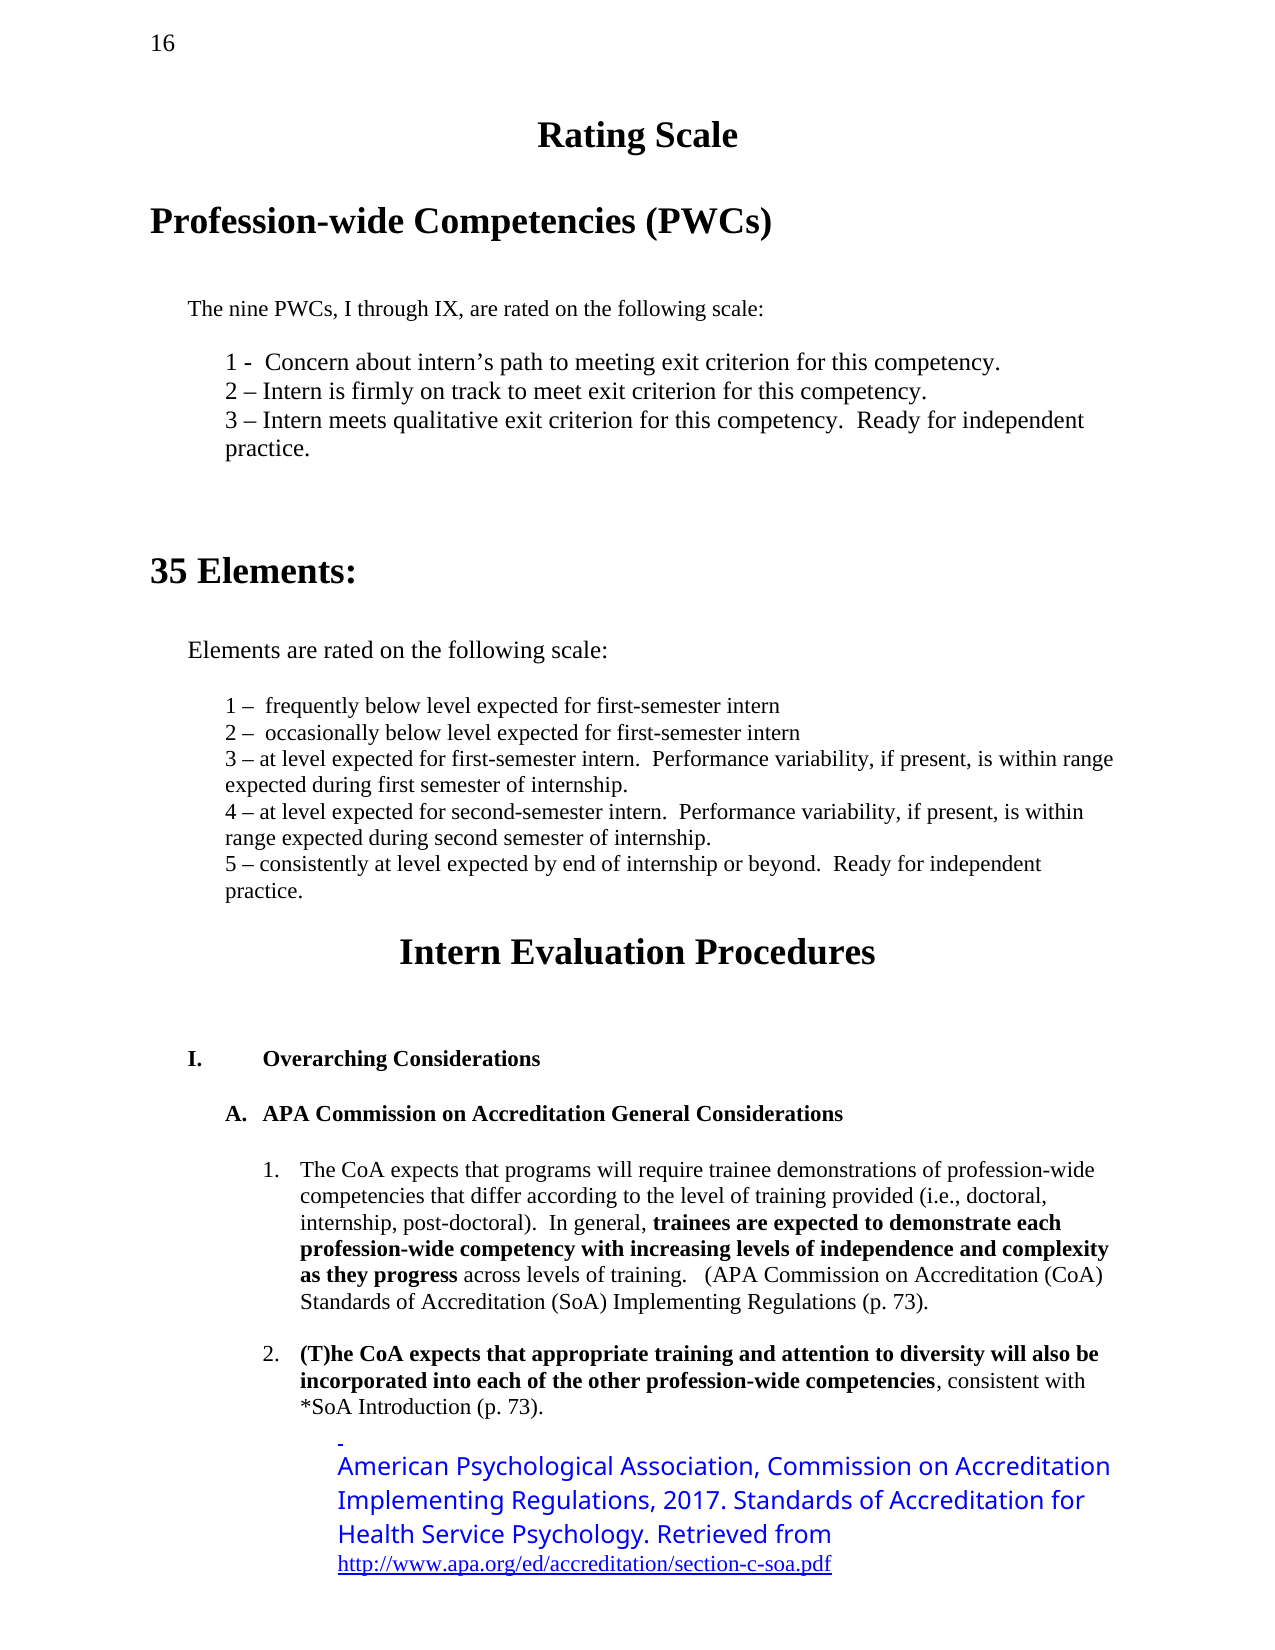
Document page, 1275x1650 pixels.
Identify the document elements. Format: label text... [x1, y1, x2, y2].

text The nine PWCs, I through IX, are rated on the following scale: [187, 294, 1125, 321]
list Overarching Considerations [187, 1045, 1125, 1071]
text 5 – consistently at level expected by end of internship or beyond. Ready for independent practice. [225, 850, 1125, 903]
list APA Commission on Accreditation General Considerations [225, 1100, 1125, 1127]
text Profession-wide Competencies (PWCs) [150, 199, 1125, 242]
text 1 – frequently below level expected for first-semester intern [225, 692, 1125, 719]
text 3 – Intern meets qualitative exit criterion for this competency. Ready for independent practice. [225, 405, 1125, 462]
text 4 – at level expected for second-semester intern. Performance variability, if present, is within range expected during second semester of internship. [225, 798, 1125, 850]
text Intern Evaluation Procedures [150, 929, 1125, 973]
text 35 Elements: [150, 548, 1125, 592]
list The CoA expects that programs will require trainee demonstrations of profession-wide competencies that differ according to the level of training provided (i.e., doctoral, internship, post-doctoral). In general, trainees are expected to demonstrate each profession-wide competency with increasing levels of independence and complexity as they progress across levels of training. (APA Commission on Accreditation (CoA) Standards of Accreditation (SoA) Implementing Regulations (p. 73). [262, 1156, 1125, 1314]
list (T)he CoA expects that appropriate training and attention to diversity will also be incorporated into each of the other profession-wide competencies, consistent with *SoA Introduction (p. 73). [262, 1340, 1125, 1419]
text 2 – Intern is firmly on track to meet exit criterion for this competency. [225, 376, 1125, 405]
text 3 – at level expected for first-semester intern. Performance variability, if present, is within range expected during first semester of internship. [225, 745, 1125, 798]
text Rating Scale [150, 112, 1125, 156]
text Elements are rated on the following scale: [187, 635, 1125, 663]
text 2 – occasionally below level expected for first-semester intern [225, 719, 1125, 745]
text 1 - Concern about intern’s path to meeting exit criterion for this competency. [225, 347, 1125, 376]
